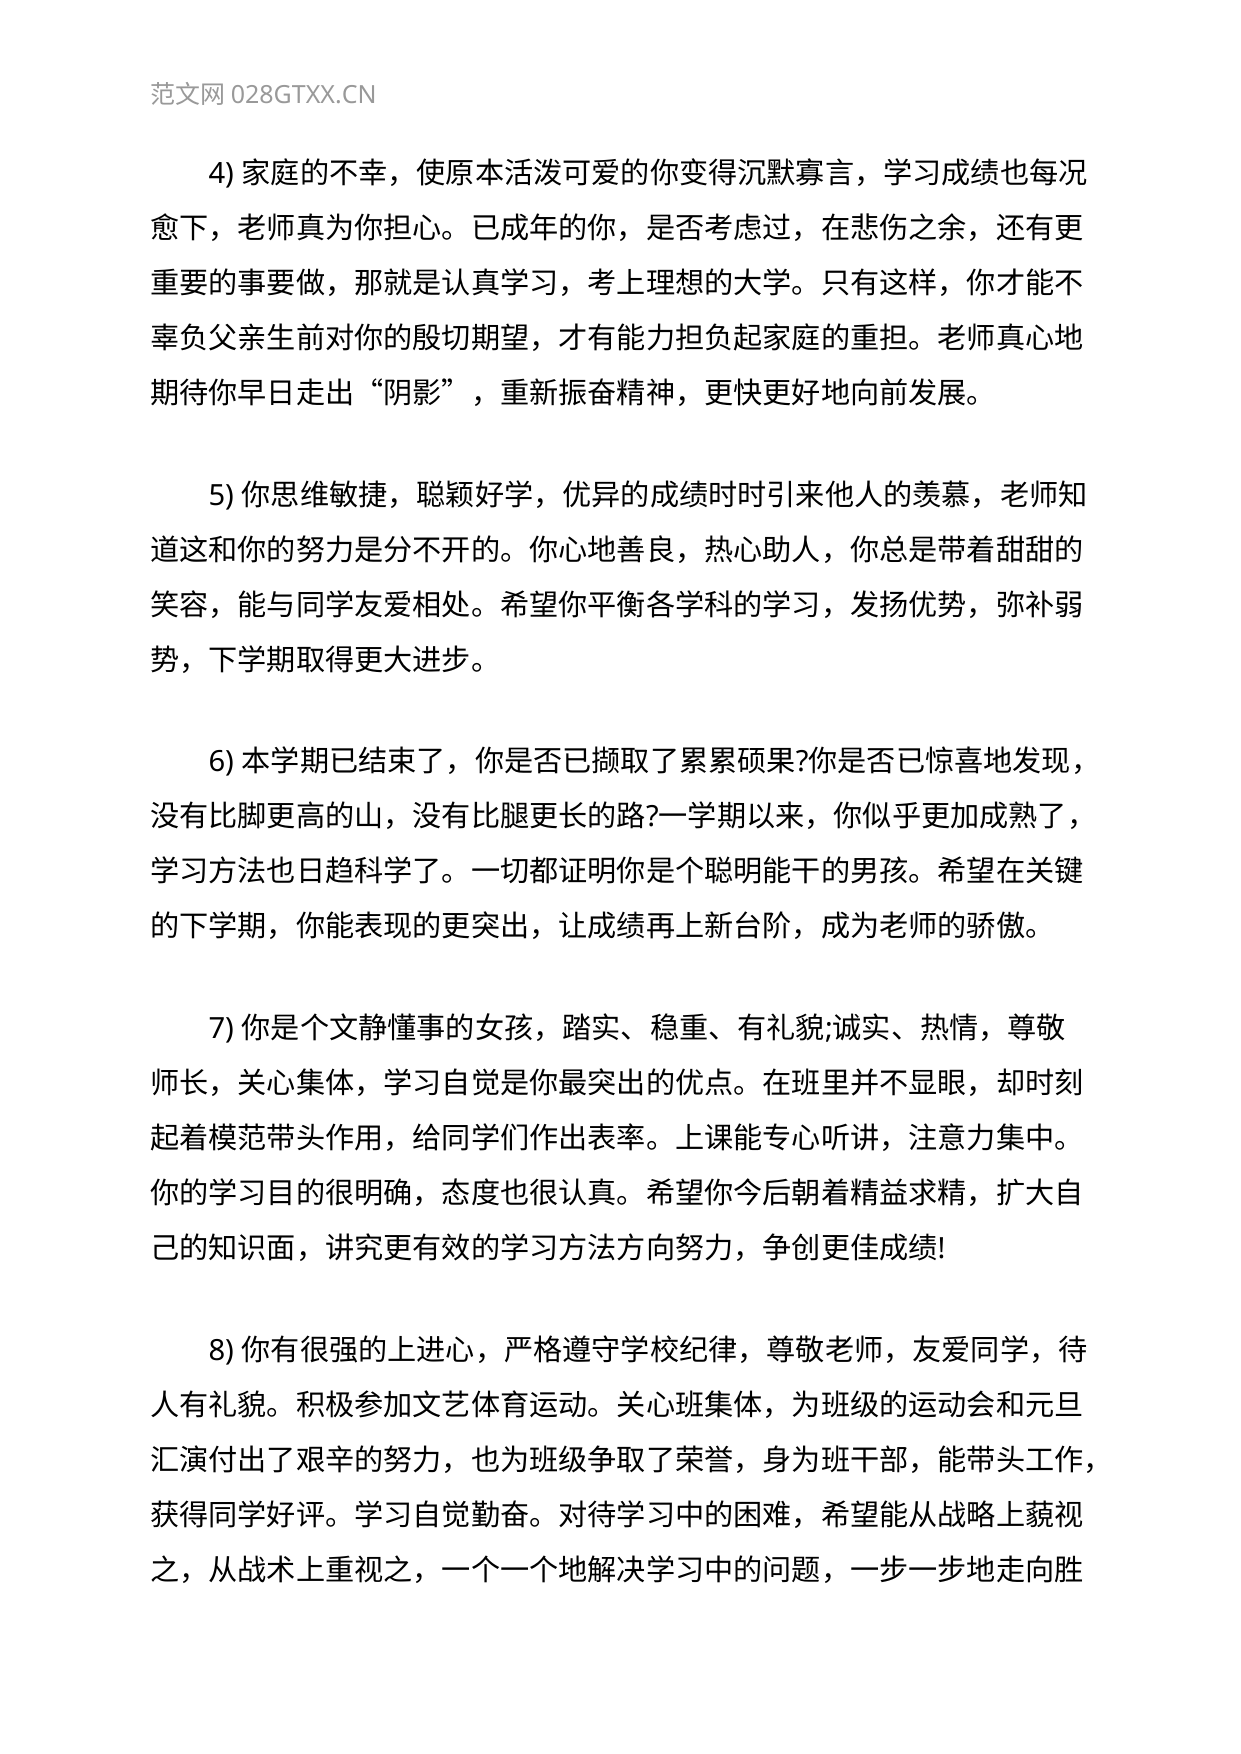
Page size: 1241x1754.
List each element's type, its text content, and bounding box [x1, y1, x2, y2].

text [150, 1326, 1090, 1588]
text 6) 本学期已结束了，你是否已撷取了累累硕果?你是否已惊喜地发现，没有比脚更高的山，没有比腿更长的路?一学期以来，你似乎更加成熟了，学习方法也日趋科学了。一切都证明你是个聪明能干的男孩。希望在关键的下学期，你能表现的更突出，让成绩再上新台阶，成为老师的骄傲。 [150, 738, 1090, 945]
text 5) 你思维敏捷，聪颖好学，优异的成绩时时引来他人的羡慕，老师知道这和你的努力是分不开的。你心地善良，热心助人，你总是带着甜甜的笑容，能与同学友爱相处。希望你平衡各学科的学习，发扬优势，弥补弱势，下学期取得更大进步。 [150, 471, 1090, 678]
text 7) 你是个文静懂事的女孩，踏实、稳重、有礼貌;诚实、热情，尊敬师长，关心集体，学习自觉是你最突出的优点。在班里并不显眼，却时刻起着模范带头作用，给同学们作出表率。上课能专心听讲，注意力集中。你的学习目的很明确，态度也很认真。希望你今后朝着精益求精，扩大自己的知识面，讲究更有效的学习方法方向努力，争创更佳成绩! [150, 1005, 1090, 1267]
text 4) 家庭的不幸，使原本活泼可爱的你变得沉默寡言，学习成绩也每况愈下，老师真为你担心。已成年的你，是否考虑过，在悲伤之余，还有更重要的事要做，那就是认真学习，考上理想的大学。只有这样，你才能不辜负父亲生前对你的殷切期望，才有能力担负起家庭的重担。老师真心地期待你早日走出“阴影”，重新振奋精神，更快更好地向前发展。 [150, 150, 1090, 412]
